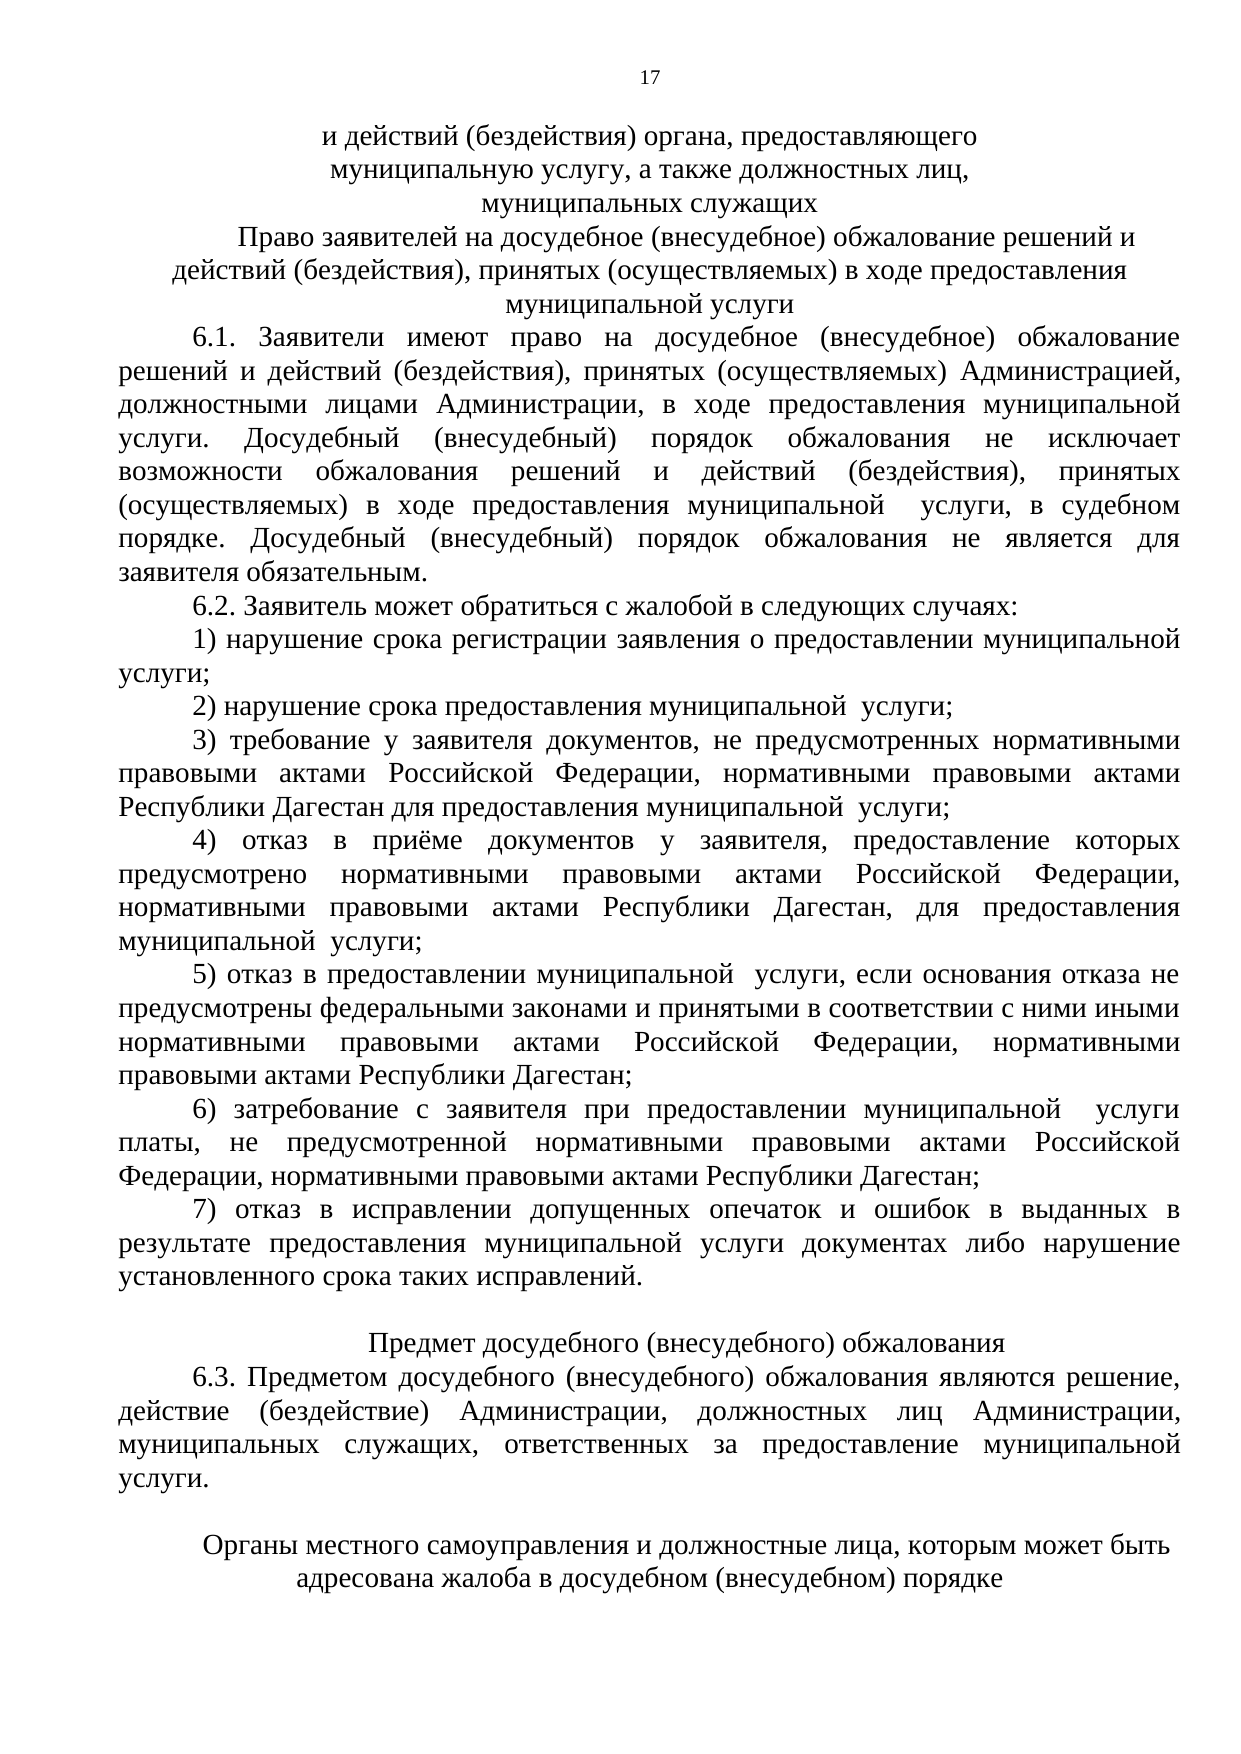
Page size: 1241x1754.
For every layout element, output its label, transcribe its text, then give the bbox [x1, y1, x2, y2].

text 6.3. Предметом досудебного (внесудебного) обжалования являются решение, действие (бездействие) Администрации, должностных лиц Администрации, муниципальных служащих, ответственных за предоставление муниципальной услуги. [118, 1359, 1181, 1493]
text Предмет досудебного (внесудебного) обжалования [118, 1326, 1181, 1359]
text 2) нарушение срока предоставления муниципальной услуги; [118, 688, 1181, 722]
text Органы местного самоуправления и должностные лица, которым может быть адресована жалоба в досудебном (внесудебном) порядке [118, 1527, 1181, 1594]
text Право заявителей на досудебное (внесудебное) обжалование решений и действий (бездействия), принятых (осуществляемых) в ходе предоставления муниципальной услуги [118, 219, 1181, 319]
text 6) затребование с заявителя при предоставлении муниципальной услуги платы, не предусмотренной нормативными правовыми актами Российской Федерации, нормативными правовыми актами Республики Дагестан; [118, 1091, 1181, 1191]
text 1) нарушение срока регистрации заявления о предоставлении муниципальной услуги; [118, 621, 1181, 688]
text и действий (бездействия) органа, предоставляющего [118, 118, 1181, 152]
text 5) отказ в предоставлении муниципальной услуги, если основания отказа не предусмотрены федеральными законами и принятыми в соответствии с ними иными нормативными правовыми актами Российской Федерации, нормативными правовыми актами Республики Дагестан; [118, 957, 1181, 1091]
text муниципальную услугу, а также должностных лиц, [118, 152, 1181, 185]
text 4) отказ в приёме документов у заявителя, предоставление которых предусмотрено нормативными правовыми актами Российской Федерации, нормативными правовыми актами Республики Дагестан, для предоставления муниципальной услуги; [118, 822, 1181, 957]
text муниципальных служащих [118, 185, 1181, 219]
text 3) требование у заявителя документов, не предусмотренных нормативными правовыми актами Российской Федерации, нормативными правовыми актами Республики Дагестан для предоставления муниципальной услуги; [118, 722, 1181, 822]
text 6.1. Заявители имеют право на досудебное (внесудебное) обжалование решений и действий (бездействия), принятых (осуществляемых) Администрацией, должностными лицами Администрации, в ходе предоставления муниципальной услуги. Досудебный (внесудебный) порядок обжалования не исключает возможности обжалования решений и действий (бездействия), принятых (осуществляемых) в ходе предоставления муниципальной услуги, в судебном порядке. Досудебный (внесудебный) порядок обжалования не является для заявителя обязательным. [118, 319, 1181, 588]
text 6.2. Заявитель может обратиться с жалобой в следующих случаях: [118, 588, 1181, 621]
text 7) отказ в исправлении допущенных опечаток и ошибок в выданных в результате предоставления муниципальной услуги документах либо нарушение установленного срока таких исправлений. [118, 1191, 1181, 1292]
